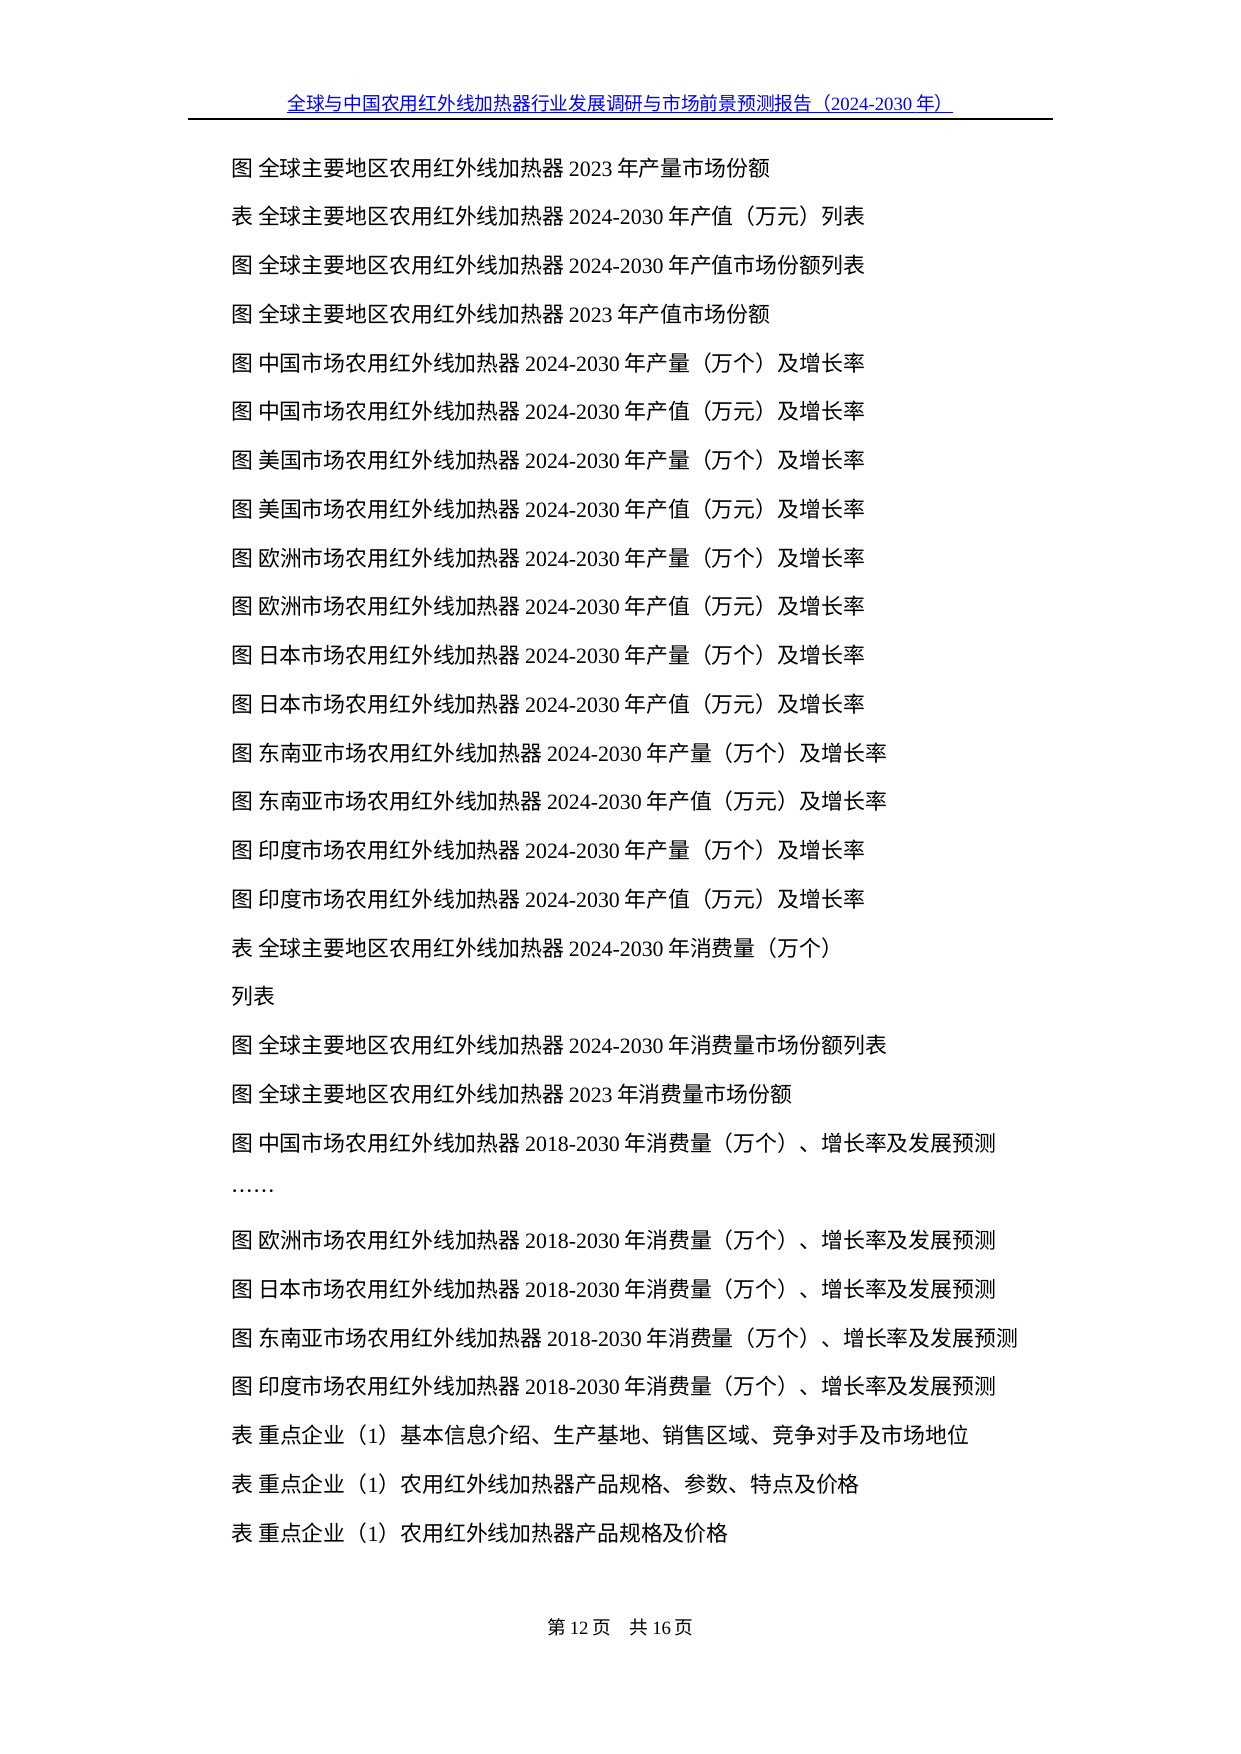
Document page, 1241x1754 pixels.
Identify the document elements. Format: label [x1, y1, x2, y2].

text [187, 150, 1053, 1548]
